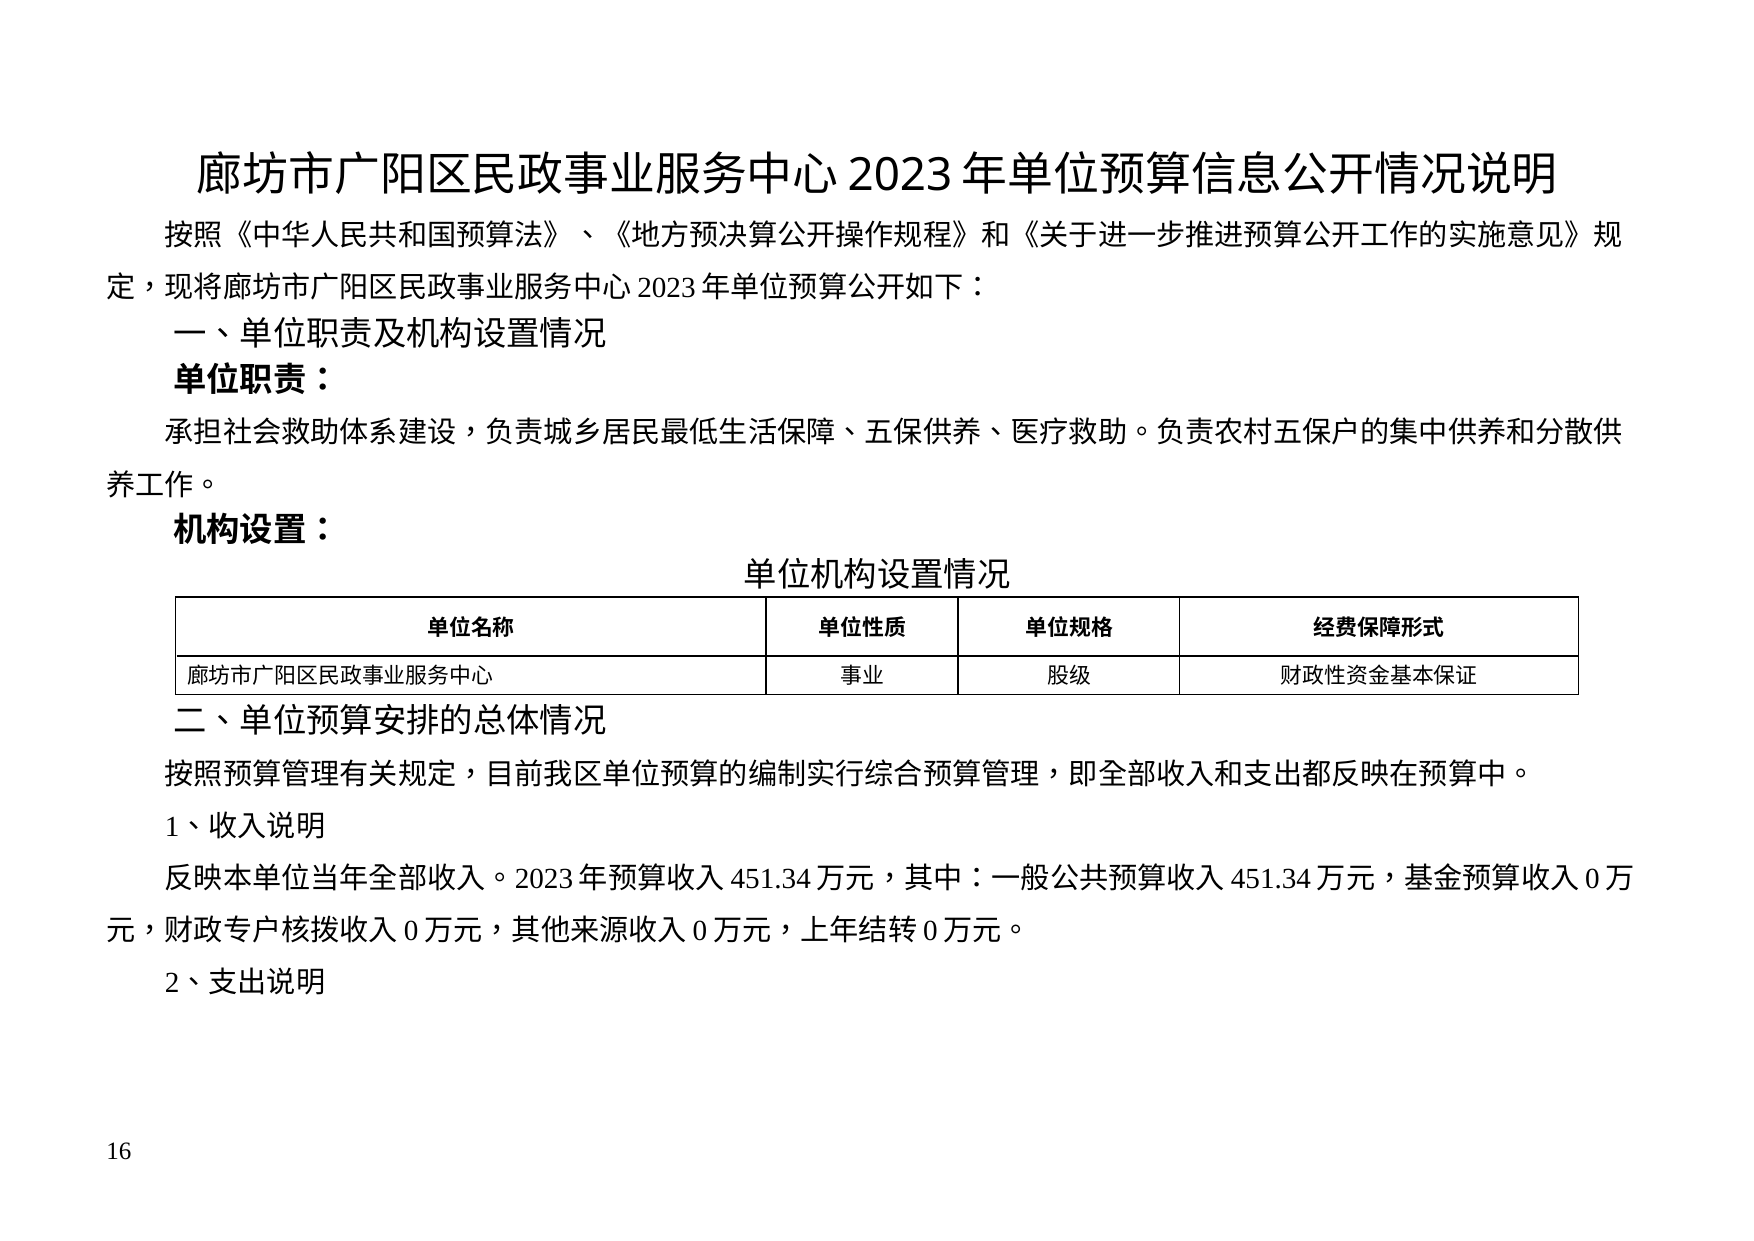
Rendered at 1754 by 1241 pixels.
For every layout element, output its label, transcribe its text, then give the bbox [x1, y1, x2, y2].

table_header 单位名称 [176, 598, 765, 655]
table_header 经费保障形式 [1180, 598, 1578, 655]
text 廊坊市广阳区民政事业服务中心2023年单位预算信息公开情况说明 [106, 142, 1648, 204]
text 单位机构设置情况 [106, 551, 1648, 596]
text 机构设置： [106, 505, 1648, 551]
text 单位职责： [106, 356, 1648, 401]
text 反映本单位当年全部收入。2023年预算收入451.34万元，其中：一般公共预算收入451.34万元，基金预算收入0万元，财政专户核拨收入0万元，其他来源收入0万元，上年结转0万元。 [106, 847, 1648, 951]
text 承担社会救助体系建设，负责城乡居民最低生活保障、五保供养、医疗救助。负责农村五保户的集中供养和分散供养工作。 [106, 401, 1648, 505]
table_header 单位性质 [767, 598, 957, 655]
text 1、收入说明 [106, 795, 1648, 847]
text 一、单位职责及机构设置情况 [106, 309, 1648, 355]
text 2、支出说明 [106, 951, 1648, 1003]
table_cell 财政性资金基本保证 [1180, 657, 1578, 694]
table_cell 事业 [767, 657, 957, 694]
table_header 单位规格 [959, 598, 1179, 655]
table_cell 股级 [959, 657, 1179, 694]
text 二、单位预算安排的总体情况 [106, 696, 1648, 742]
table_cell 廊坊市广阳区民政事业服务中心 [176, 656, 765, 694]
text 按照预算管理有关规定，目前我区单位预算的编制实行综合预算管理，即全部收入和支出都反映在预算中。 [106, 743, 1648, 795]
text 按照《中华人民共和国预算法》、《地方预决算公开操作规程》和《关于进一步推进预算公开工作的实施意见》规定，现将廊坊市广阳区民政事业服务中心2023年单位预算公开如下： [106, 204, 1648, 308]
